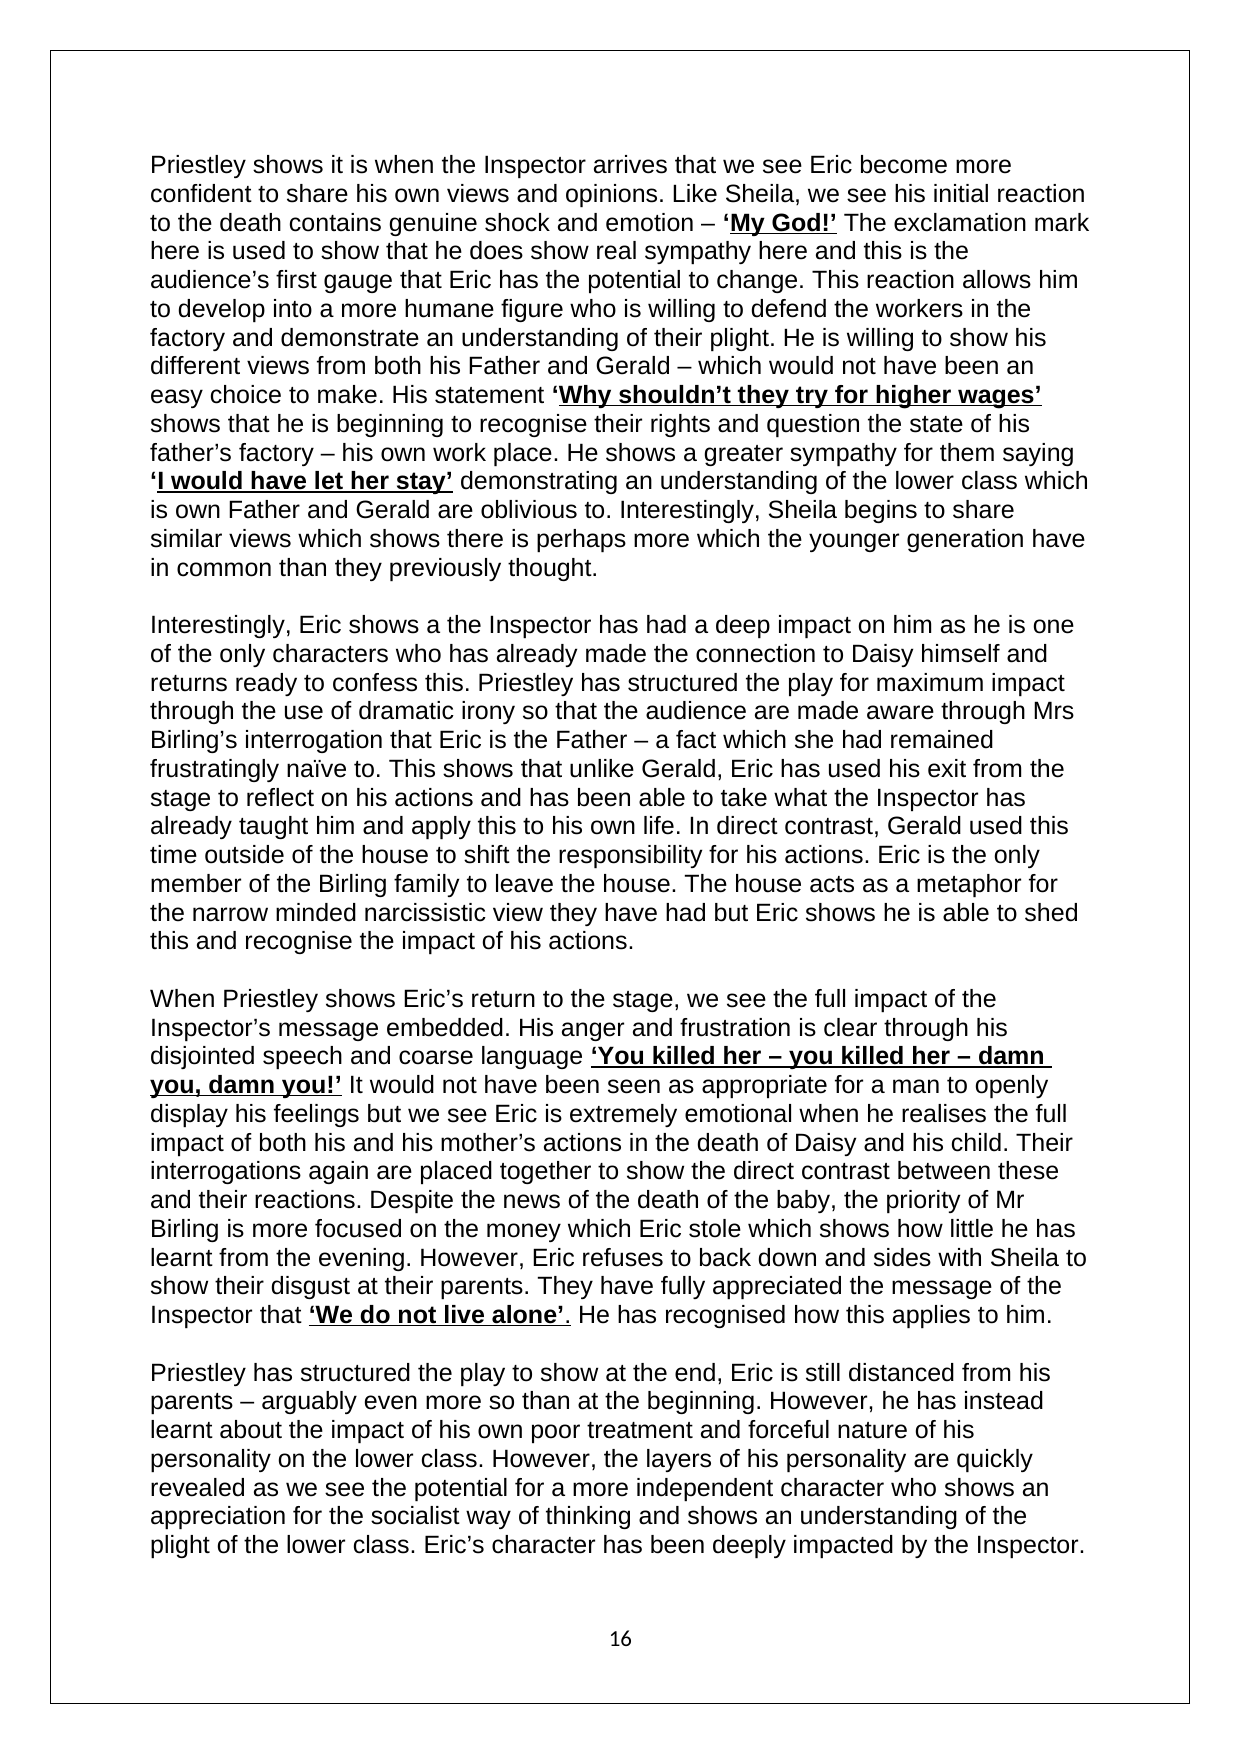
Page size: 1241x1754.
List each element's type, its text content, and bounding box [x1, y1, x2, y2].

text Priestley has structured the play to show at the end, Eric is still distanced from his parents – arguably even more so than at the beginning. However, he has instead learnt about the impact of his own poor treatment and forceful nature of his personality on the lower class. However, the layers of his personality are quickly revealed as we see the potential for a more independent character who shows an appreciation for the socialist way of thinking and shows an understanding of the plight of the lower class. Eric’s character has been deeply impacted by the Inspector. [150, 1357, 1090, 1559]
text Priestley shows it is when the Inspector arrives that we see Eric become more confident to share his own views and opinions. Like Sheila, we see his initial reaction to the death contains genuine shock and emotion – ‘My God!’ The exclamation mark here is used to show that he does show real sympathy here and this is the audience’s first gauge that Eric has the potential to change. This reaction allows him to develop into a more humane figure who is willing to defend the workers in the factory and demonstrate an understanding of their plight. He is willing to show his different views from both his Father and Gerald – which would not have been an easy choice to make. His statement ‘Why shouldn’t they try for higher wages’ shows that he is beginning to recognise their rights and question the state of his father’s factory – his own work place. He shows a greater sympathy for them saying ‘I would have let her stay’ demonstrating an understanding of the lower class which is own Father and Gerald are oblivious to. Interestingly, Sheila begins to share similar views which shows there is perhaps more which the younger generation have in common than they previously thought. [150, 150, 1090, 581]
text Interestingly, Eric shows a the Inspector has had a deep impact on him as he is one of the only characters who has already made the connection to Daisy himself and returns ready to confess this. Priestley has structured the play for maximum impact through the use of dramatic irony so that the audience are made aware through Mrs Birling’s interrogation that Eric is the Father – a fact which she had remained frustratingly naïve to. This shows that unlike Gerald, Eric has used his exit from the stage to reflect on his actions and has been able to take what the Inspector has already taught him and apply this to his own life. In direct contrast, Gerald used this time outside of the house to shift the responsibility for his actions. Eric is the only member of the Birling family to leave the house. The house acts as a metaphor for the narrow minded narcissistic view they have had but Eric shows he is able to shed this and recognise the impact of his actions. [150, 610, 1090, 955]
text When Priestley shows Eric’s return to the stage, we see the full impact of the Inspector’s message embedded. His anger and frustration is clear through his disjointed speech and coarse language ‘You killed her – you killed her – damn you, damn you!’ It would not have been seen as appropriate for a man to openly display his feelings but we see Eric is extremely emotional when he realises the full impact of both his and his mother’s actions in the death of Daisy and his child. Their interrogations again are placed together to show the direct contrast between these and their reactions. Despite the news of the death of the baby, the priority of Mr Birling is more focused on the money which Eric stole which shows how little he has learnt from the evening. However, Eric refuses to back down and sides with Sheila to show their disgust at their parents. They have fully appreciated the message of the Inspector that ‘We do not live alone’. He has recognised how this applies to him. [150, 984, 1090, 1329]
